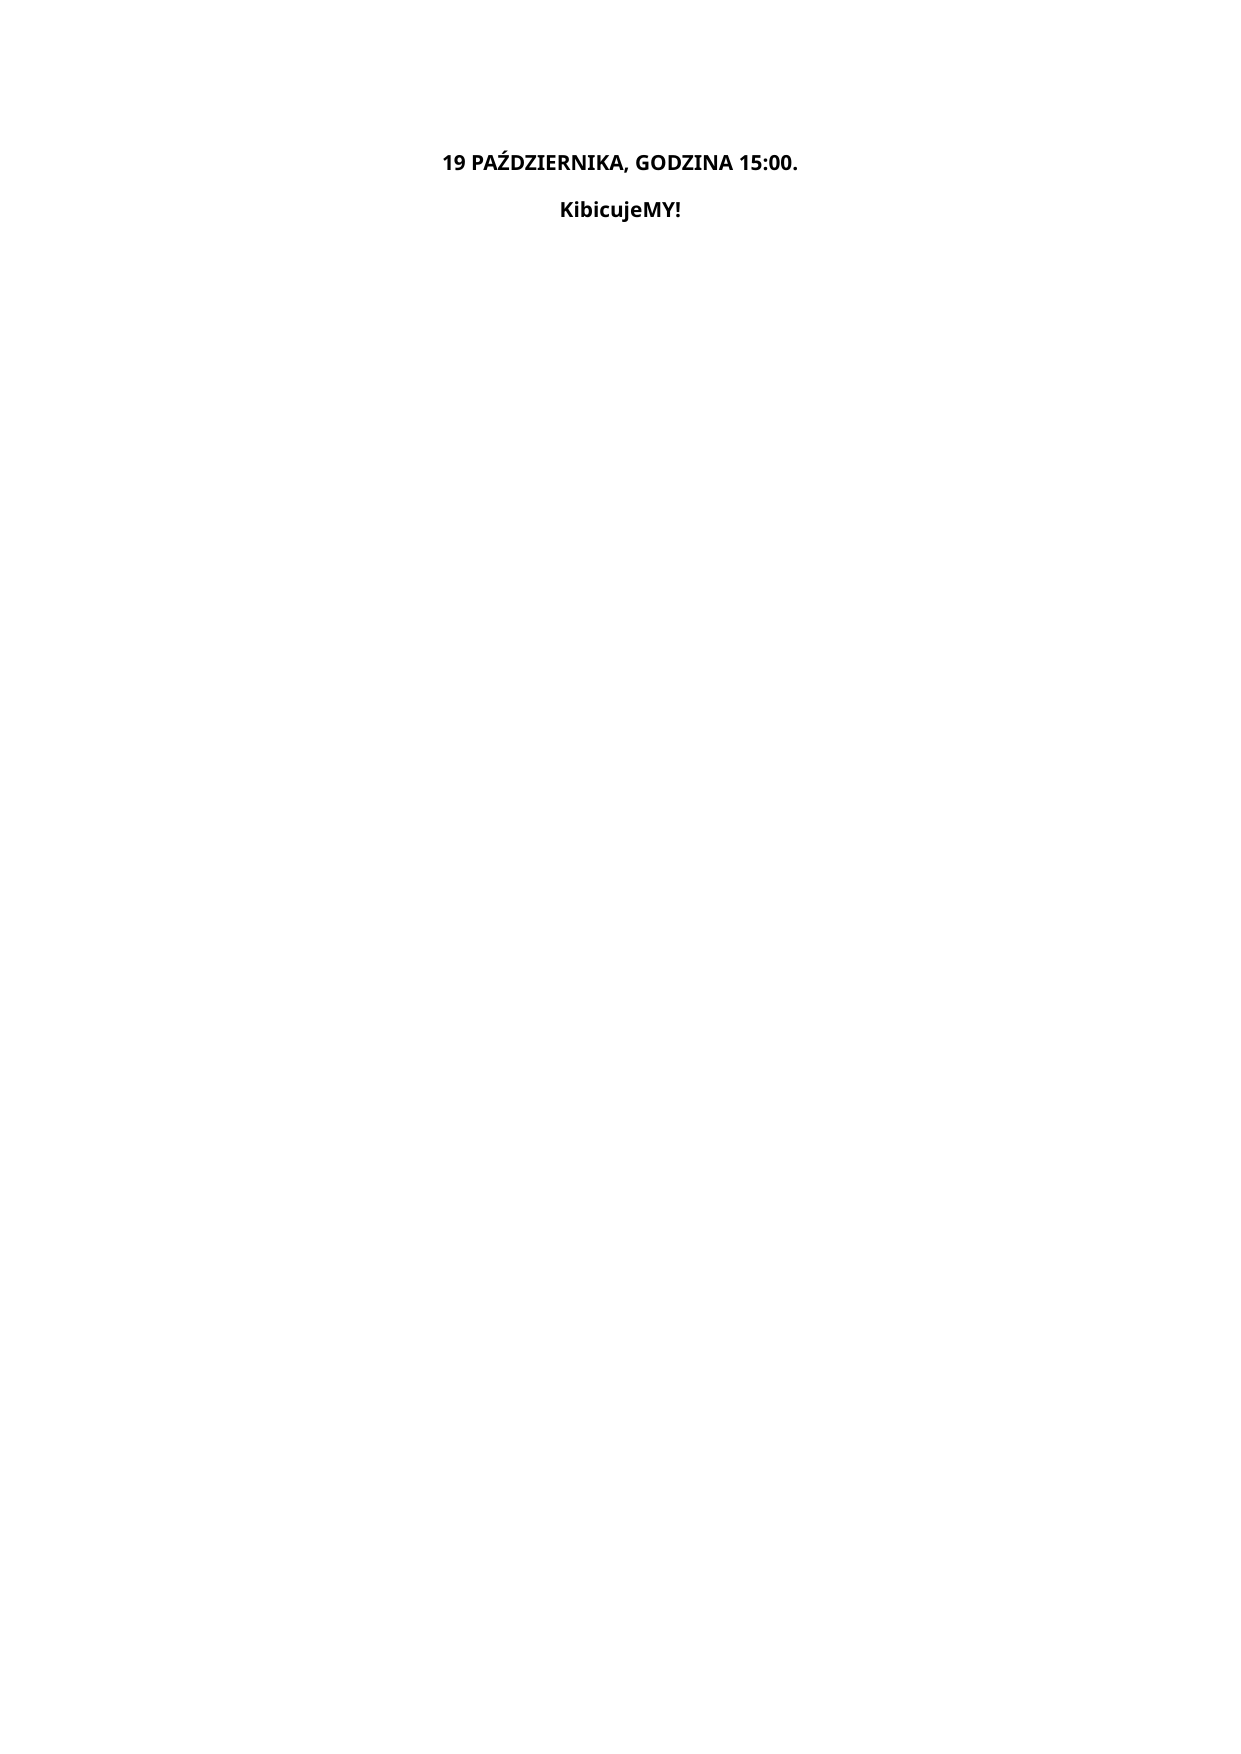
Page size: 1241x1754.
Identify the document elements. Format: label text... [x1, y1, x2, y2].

text 19 PAŹDZIERNIKA, GODZINA 15:00. [148, 148, 1093, 176]
text KibicujeMY! [148, 195, 1093, 223]
